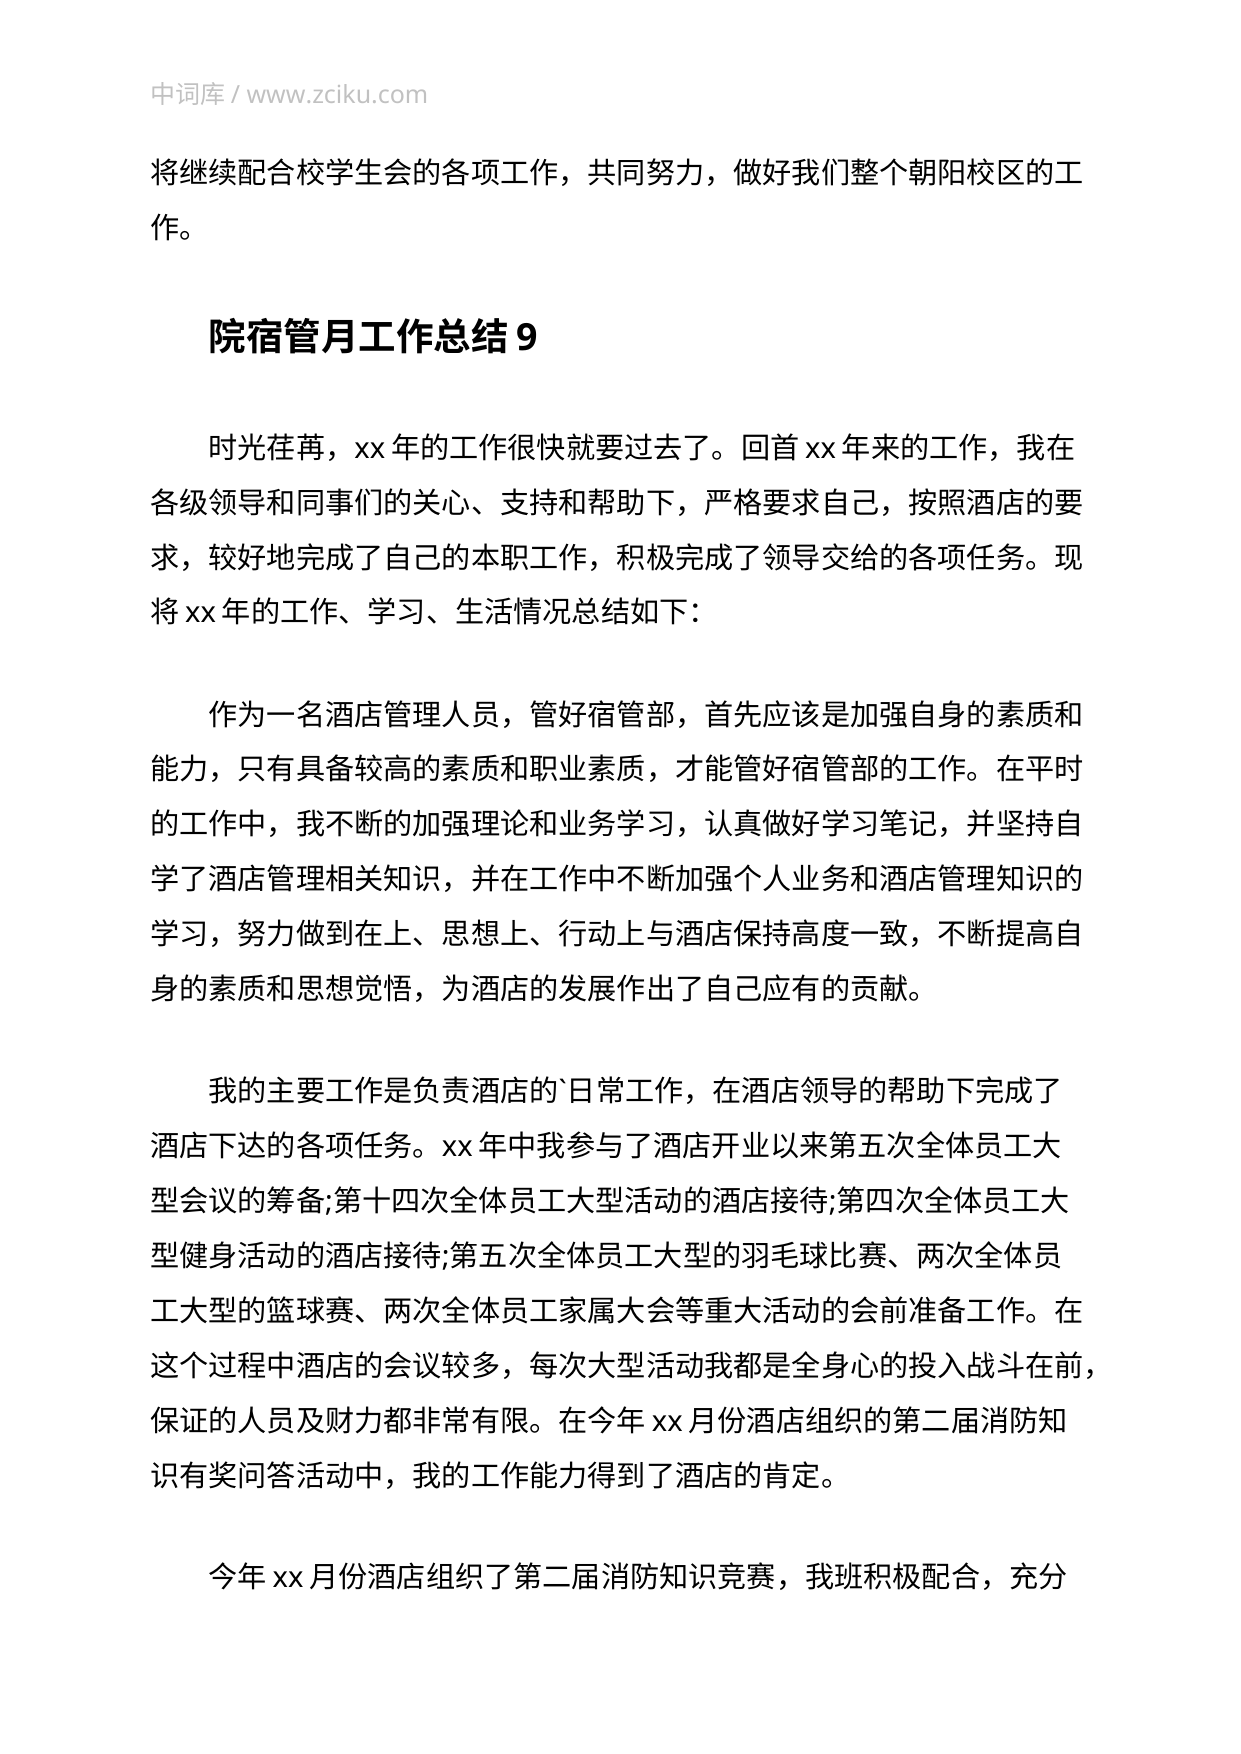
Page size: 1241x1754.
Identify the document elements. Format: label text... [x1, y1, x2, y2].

text 作为一名酒店管理人员，管好宿管部，首先应该是加强自身的素质和能力，只有具备较高的素质和职业素质，才能管好宿管部的工作。在平时的工作中，我不断的加强理论和业务学习，认真做好学习笔记，并坚持自学了酒店管理相关知识，并在工作中不断加强个人业务和酒店管理知识的学习，努力做到在上、思想上、行动上与酒店保持高度一致，不断提高自身的素质和思想觉悟，为酒店的发展作出了自己应有的贡献。 [150, 691, 1090, 1008]
text 我的主要工作是负责酒店的`日常工作，在酒店领导的帮助下完成了酒店下达的各项任务。xx年中我参与了酒店开业以来第五次全体员工大型会议的筹备;第十四次全体员工大型活动的酒店接待;第四次全体员工大型健身活动的酒店接待;第五次全体员工大型的羽毛球比赛、两次全体员工大型的篮球赛、两次全体员工家属大会等重大活动的会前准备工作。在这个过程中酒店的会议较多，每次大型活动我都是全身心的投入战斗在前，保证的人员及财力都非常有限。在今年xx月份酒店组织的第二届消防知识有奖问答活动中，我的工作能力得到了酒店的肯定。 [150, 1067, 1090, 1494]
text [150, 1554, 1090, 1596]
text 院宿管月工作总结9 [150, 307, 1090, 361]
text 时光荏苒，xx年的工作很快就要过去了。回首xx年来的工作，我在各级领导和同事们的关心、支持和帮助下，严格要求自己，按照酒店的要求，较好地完成了自己的本职工作，积极完成了领导交给的各项任务。现将xx年的工作、学习、生活情况总结如下： [150, 424, 1090, 631]
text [150, 150, 1090, 247]
